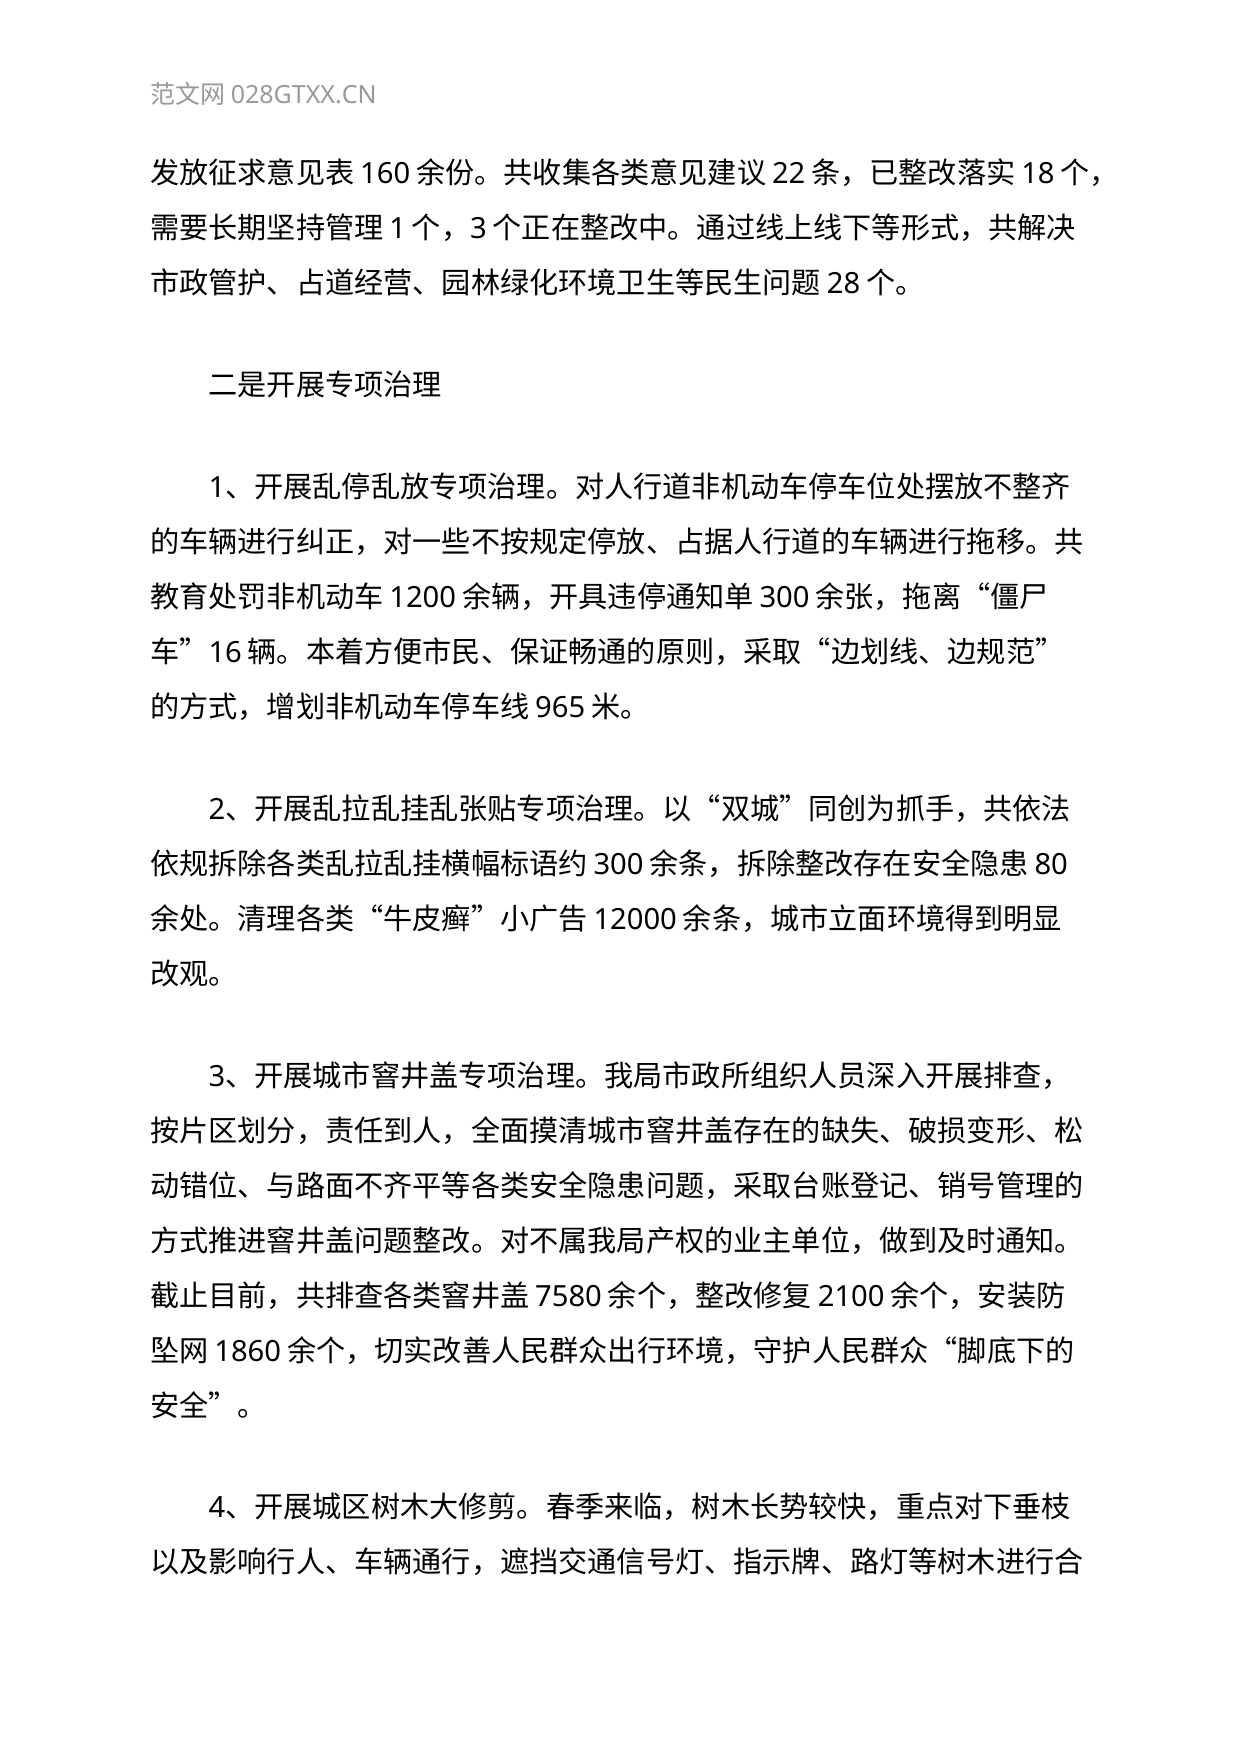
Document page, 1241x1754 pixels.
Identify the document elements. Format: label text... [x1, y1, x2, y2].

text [150, 150, 1090, 302]
text 2、开展乱拉乱挂乱张贴专项治理。以“双城”同创为抓手，共依法依规拆除各类乱拉乱挂横幅标语约300余条，拆除整改存在安全隐患80余处。清理各类“牛皮癣”小广告12000余条，城市立面环境得到明显改观。 [150, 786, 1090, 993]
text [150, 1484, 1090, 1581]
text 1、开展乱停乱放专项治理。对人行道非机动车停车位处摆放不整齐的车辆进行纠正，对一些不按规定停放、占据人行道的车辆进行拖移。共教育处罚非机动车1200余辆，开具违停通知单300余张，拖离“僵尸车”16辆。本着方便市民、保证畅通的原则，采取“边划线、边规范”的方式，增划非机动车停车线965米。 [150, 464, 1090, 726]
text 二是开展专项治理 [150, 362, 1090, 404]
text 3、开展城市窨井盖专项治理。我局市政所组织人员深入开展排查，按片区划分，责任到人，全面摸清城市窨井盖存在的缺失、破损变形、松动错位、与路面不齐平等各类安全隐患问题，采取台账登记、销号管理的方式推进窨井盖问题整改。对不属我局产权的业主单位，做到及时通知。截止目前，共排查各类窨井盖7580余个，整改修复2100余个，安装防坠网1860余个，切实改善人民群众出行环境，守护人民群众“脚底下的安全”。 [150, 1052, 1090, 1424]
